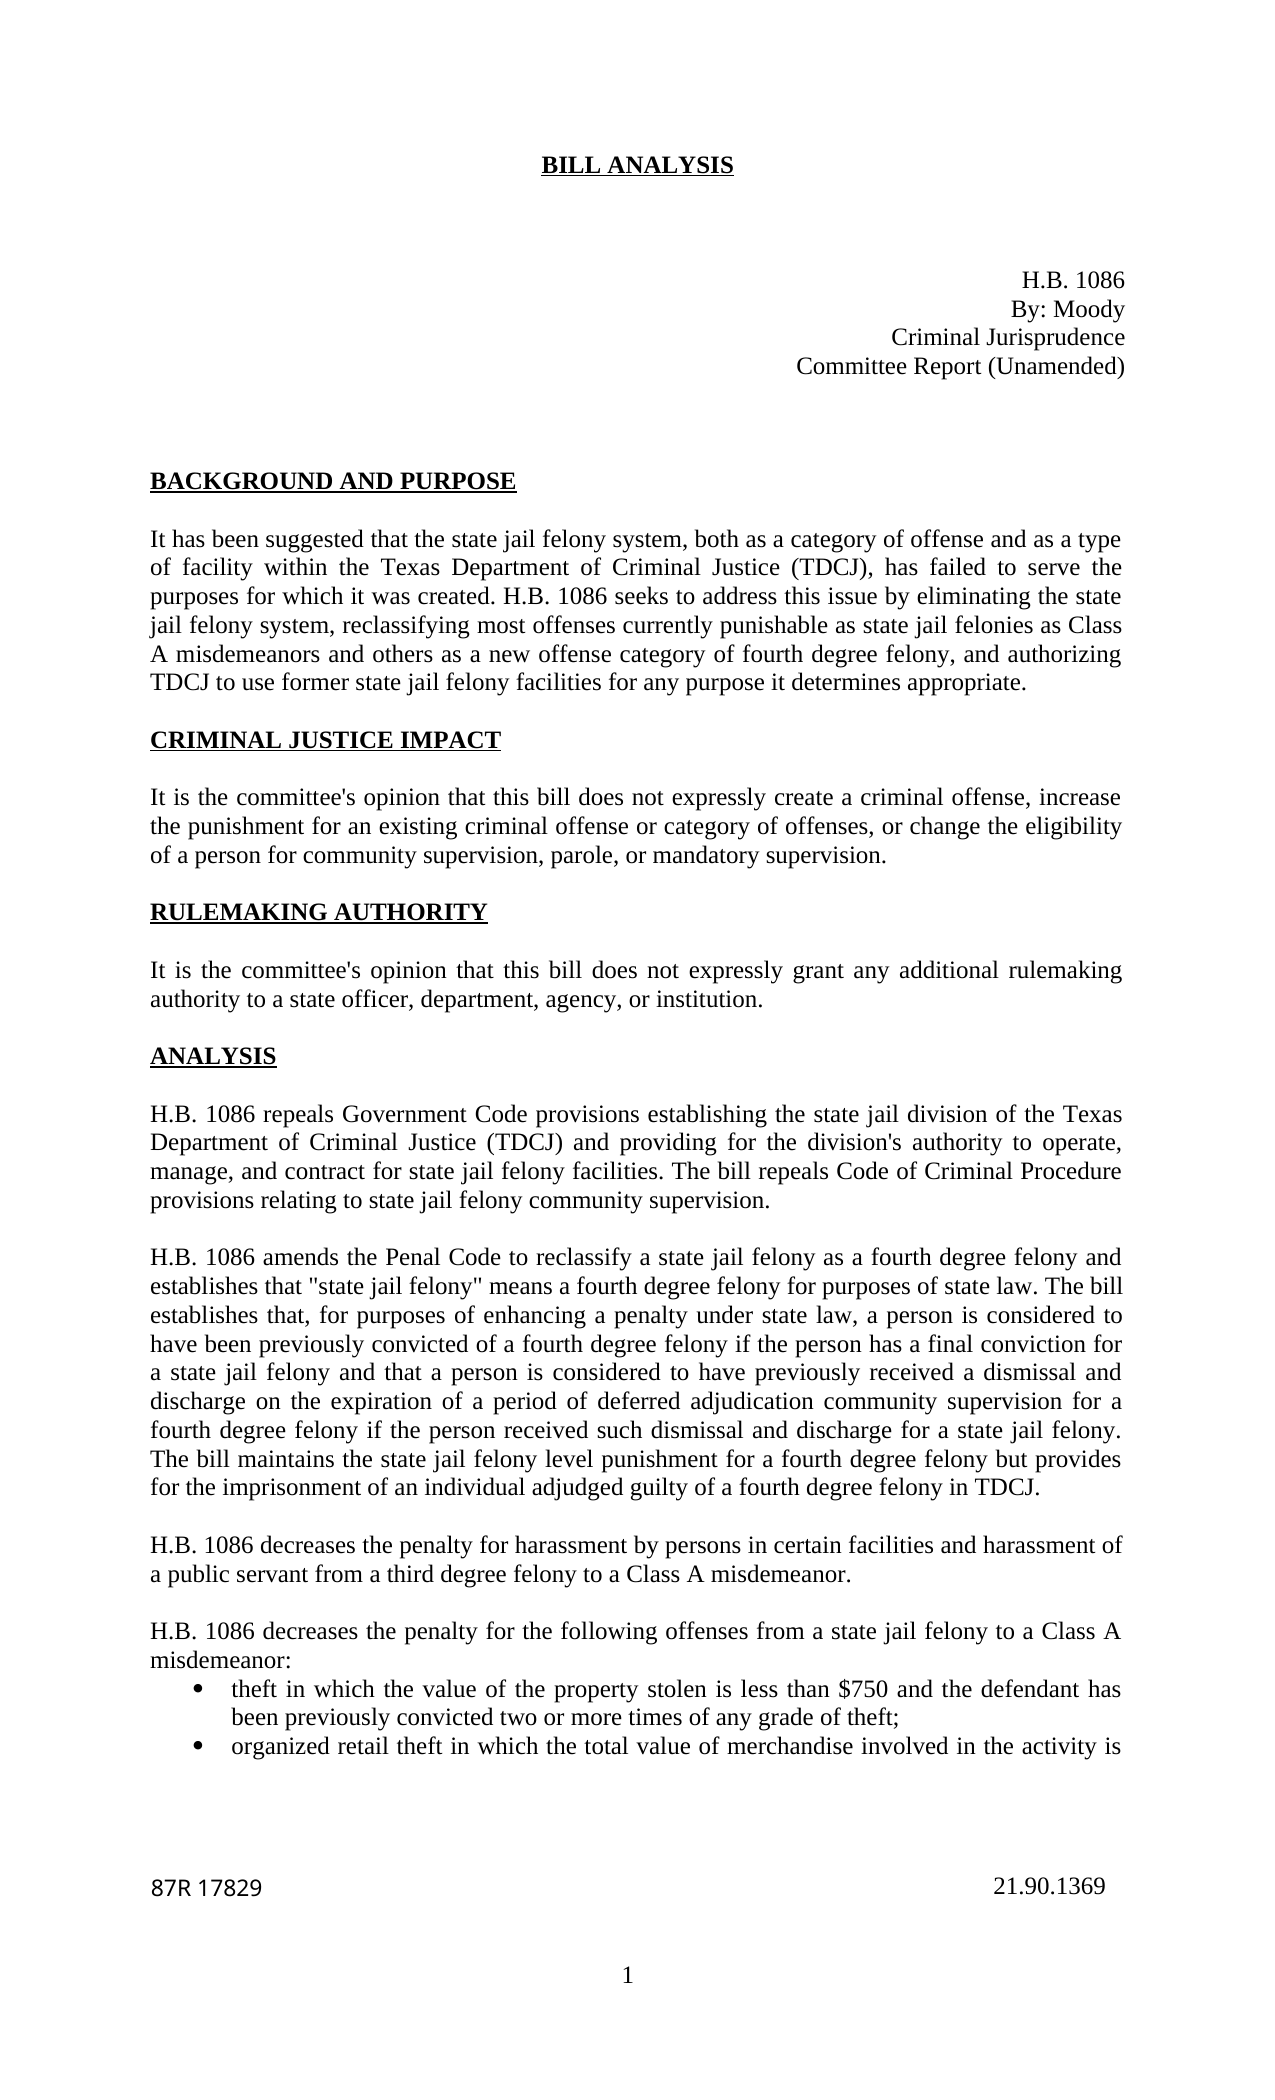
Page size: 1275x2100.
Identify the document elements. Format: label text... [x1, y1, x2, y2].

table_header BILL ANALYSIS [139, 150, 1136, 179]
table_cell By: Moody [139, 294, 1136, 322]
table_header BACKGROUND AND PURPOSE It has been suggested that the state jail felony system, both as a category of offense and as a type of facility within the Texas Department of Criminal Justice (TDCJ), has failed to serve the purposes for which it was created. H.B. 1086 seeks to address this issue by eliminating the state jail felony system, reclassifying most offenses currently punishable as state jail felonies as Class A misdemeanors and others as a new offense category of fourth degree felony, and authorizing TDCJ to use former state jail felony facilities for any purpose it determines appropriate. [138, 466, 1136, 725]
table_cell Criminal Jurisprudence [139, 323, 1136, 351]
table_cell RULEMAKING AUTHORITY It is the committee's opinion that this bill does not expressly grant any additional rulemaking authority to a state officer, department, agency, or institution. [138, 897, 1136, 1041]
table_cell Committee Report (Unamended) [139, 351, 1136, 380]
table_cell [138, 1041, 1136, 1760]
table_header H.B. 1086 [139, 265, 1136, 294]
table_cell CRIMINAL JUSTICE IMPACT It is the committee's opinion that this bill does not expressly create a criminal offense, increase the punishment for an existing criminal offense or category of offenses, or change the eligibility of a person for community supervision, parole, or mandatory supervision. [138, 725, 1136, 897]
